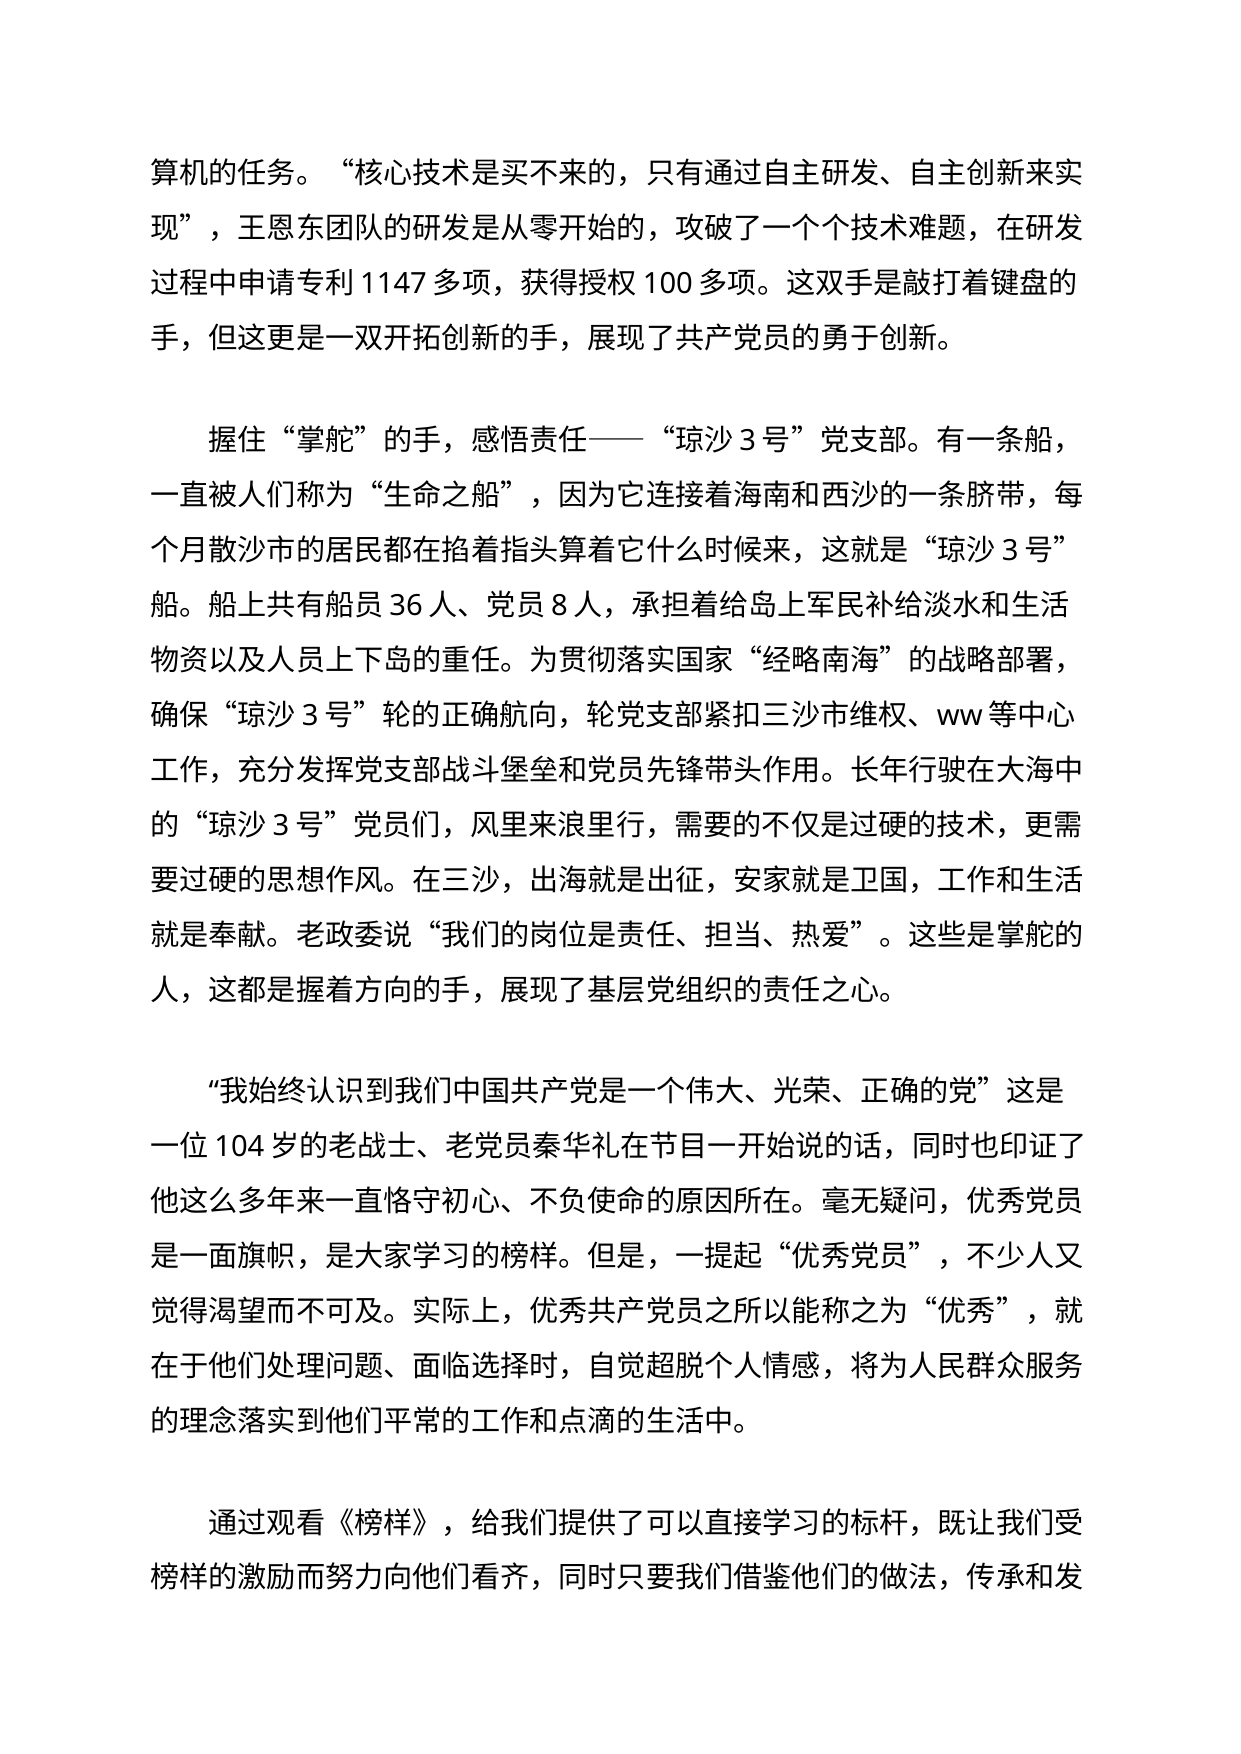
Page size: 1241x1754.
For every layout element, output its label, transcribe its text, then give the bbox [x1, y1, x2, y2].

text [150, 1499, 1090, 1596]
text “我始终认识到我们中国共产党是一个伟大、光荣、正确的党”这是一位104岁的老战士、老党员秦华礼在节目一开始说的话，同时也印证了他这么多年来一直恪守初心、不负使命的原因所在。毫无疑问，优秀党员是一面旗帜，是大家学习的榜样。但是，一提起“优秀党员”，不少人又觉得渴望而不可及。实际上，优秀共产党员之所以能称之为“优秀”，就在于他们处理问题、面临选择时，自觉超脱个人情感，将为人民群众服务的理念落实到他们平常的工作和点滴的生活中。 [150, 1068, 1090, 1440]
text 握住“掌舵”的手，感悟责任——“琼沙3号”党支部。有一条船，一直被人们称为“生命之船”，因为它连接着海南和西沙的一条脐带，每个月散沙市的居民都在掐着指头算着它什么时候来，这就是“琼沙3号”船。船上共有船员36人、党员8人，承担着给岛上军民补给淡水和生活物资以及人员上下岛的重任。为贯彻落实国家“经略南海”的战略部署，确保“琼沙3号”轮的正确航向，轮党支部紧扣三沙市维权、ww等中心工作，充分发挥党支部战斗堡垒和党员先锋带头作用。长年行驶在大海中的“琼沙3号”党员们，风里来浪里行，需要的不仅是过硬的技术，更需要过硬的思想作风。在三沙，出海就是出征，安家就是卫国，工作和生活就是奉献。老政委说“我们的岗位是责任、担当、热爱”。这些是掌舵的人，这都是握着方向的手，展现了基层党组织的责任之心。 [150, 417, 1090, 1008]
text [150, 150, 1090, 357]
